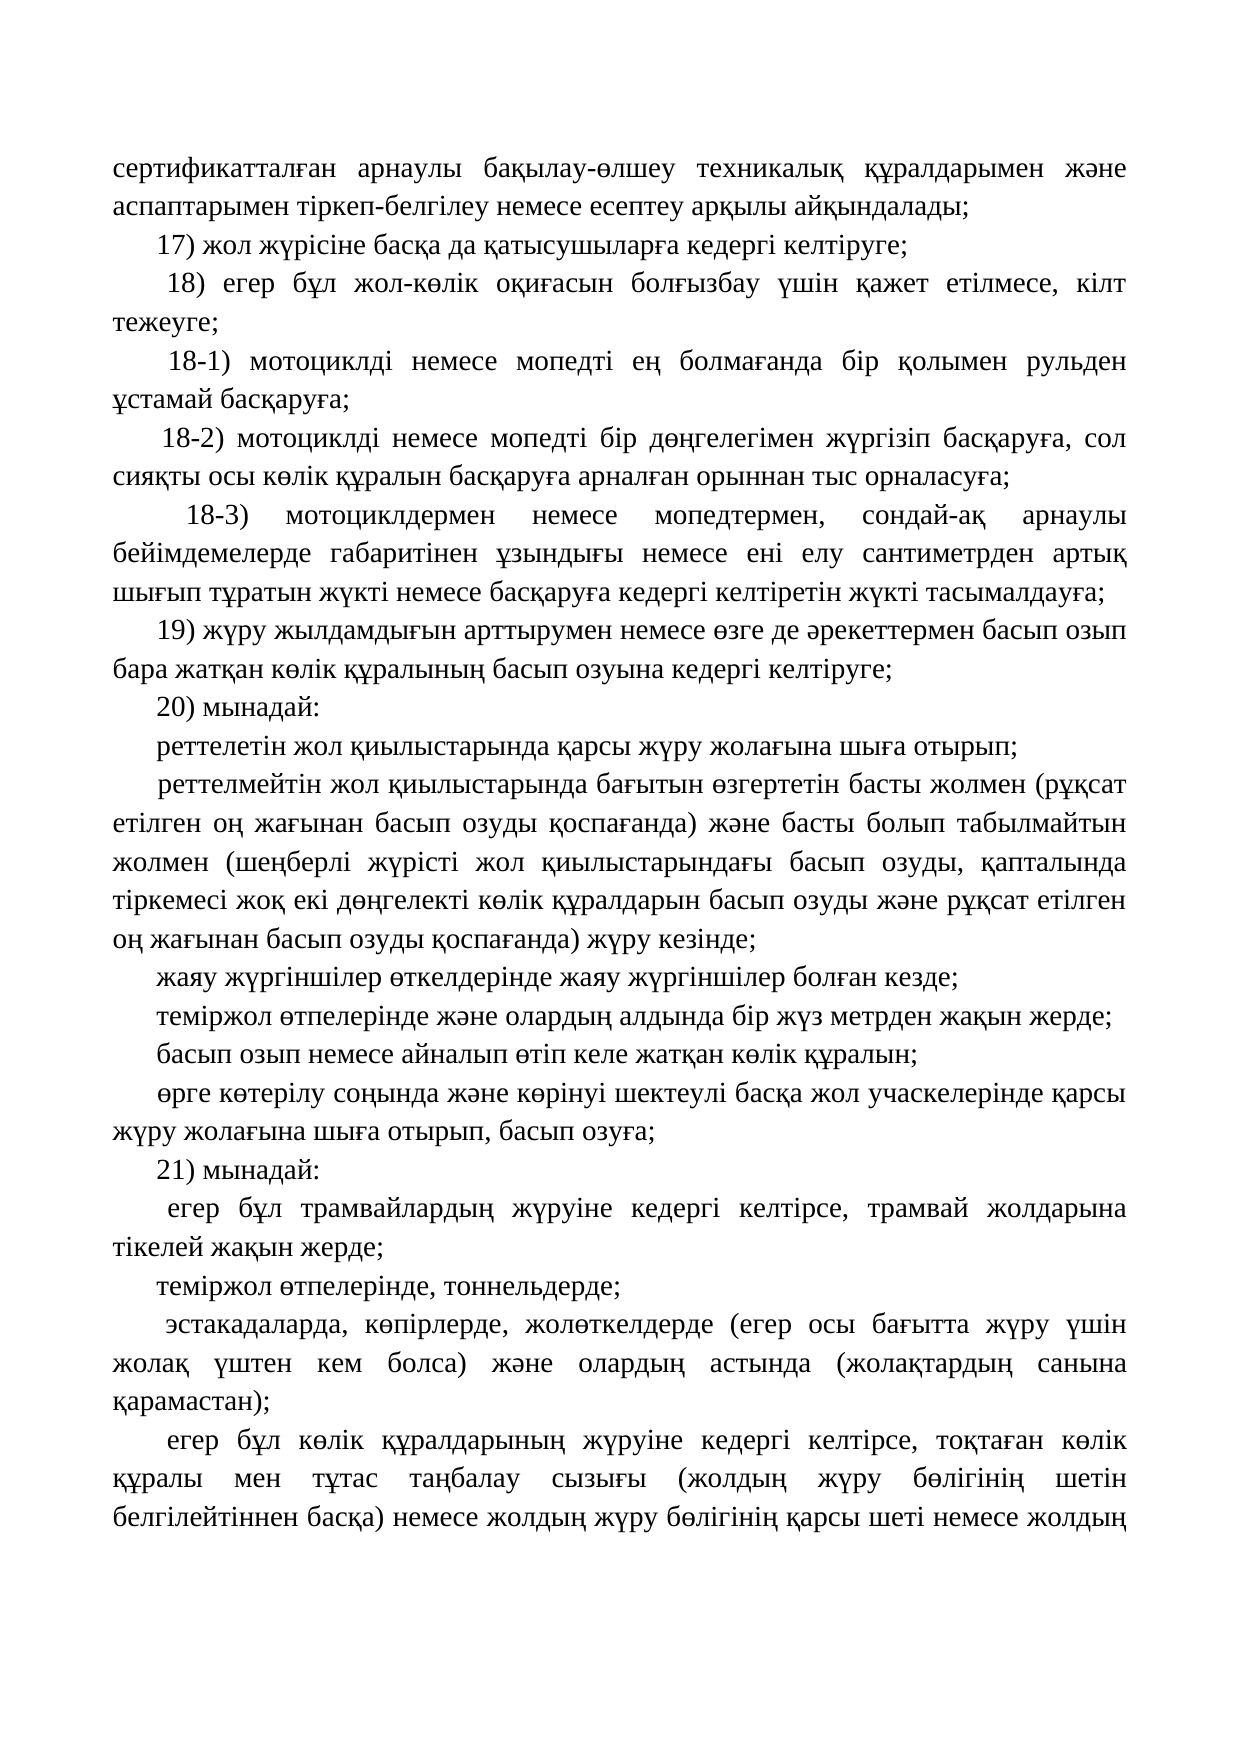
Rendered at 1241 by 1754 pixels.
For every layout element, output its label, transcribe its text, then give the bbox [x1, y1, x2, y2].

text реттелмейтін жол қиылыстарында бағытын өзгертетін басты жолмен (рұқсат етілген оң жағынан басып озуды қоспағанда) және басты болып табылмайтын жолмен (шеңберлі жүрісті жол қиылыстарындағы басып озуды, қапталында тіркемесі жоқ екі дөңгелекті көлік құралдарын басып озуды және рұқсат етілген оң жағынан басып озуды қоспағанда) жүру кезінде; [112, 767, 1128, 954]
text 19) жүру жылдамдығын арттырумен немесе өзге де әрекеттермен басып озып бара жатқан көлік құралының басып озуына кедергі келтіруге; [112, 612, 1128, 684]
text 18-1) мотоциклді немесе мопедті ең болмағанда бір қолымен рульден ұстамай басқаруға; [112, 343, 1128, 415]
text эстакадаларда, көпірлерде, жолөткелдерде (егер осы бағытта жүру үшін жолақ үштен кем болса) және олардың астында (жолақтардың санына қарамастан); [112, 1306, 1128, 1417]
text 21) мынадай: [112, 1152, 1128, 1186]
text жаяу жүргіншілер өткелдерінде жаяу жүргіншілер болған кезде; [112, 959, 1128, 993]
text 18-2) мотоциклді немесе мопедті бір дөңгелегімен жүргізіп басқаруға, сол сияқты осы көлік құралын басқаруға арналған орыннан тыс орналасуға; [112, 420, 1128, 492]
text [112, 150, 1128, 222]
text егер бұл трамвайлардың жүруіне кедергі келтірсе, трамвай жолдарына тікелей жақын жерде; [112, 1191, 1128, 1263]
text басып озып немесе айналып өтіп келе жатқан көлік құралын; [112, 1036, 1128, 1070]
text 17) жол жүрісіне басқа да қатысушыларға кедергі келтіруге; [112, 227, 1128, 261]
text теміржол өтпелерінде, тоннельдерде; [112, 1268, 1128, 1301]
text өрге көтерілу соңында және көрінуі шектеулі басқа жол учаскелерінде қарсы жүру жолағына шыға отырып, басып озуға; [112, 1075, 1128, 1147]
text 20) мынадай: [112, 689, 1128, 723]
text 18) егер бұл жол-көлік оқиғасын болғызбау үшін қажет етілмесе, кілт тежеуге; [112, 266, 1128, 338]
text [112, 1422, 1128, 1532]
text теміржол өтпелерінде және олардың алдында бір жүз метрден жақын жерде; [112, 998, 1128, 1031]
text реттелетін жол қиылыстарында қарсы жүру жолағына шыға отырып; [112, 728, 1128, 762]
text 18-3) мотоциклдермен немесе мопедтермен, сондай-ақ арнаулы бейімдемелерде габаритінен ұзындығы немесе ені елу сантиметрден артық шығып тұратын жүкті немесе басқаруға кедергі келтіретін жүкті тасымалдауға; [112, 497, 1128, 607]
